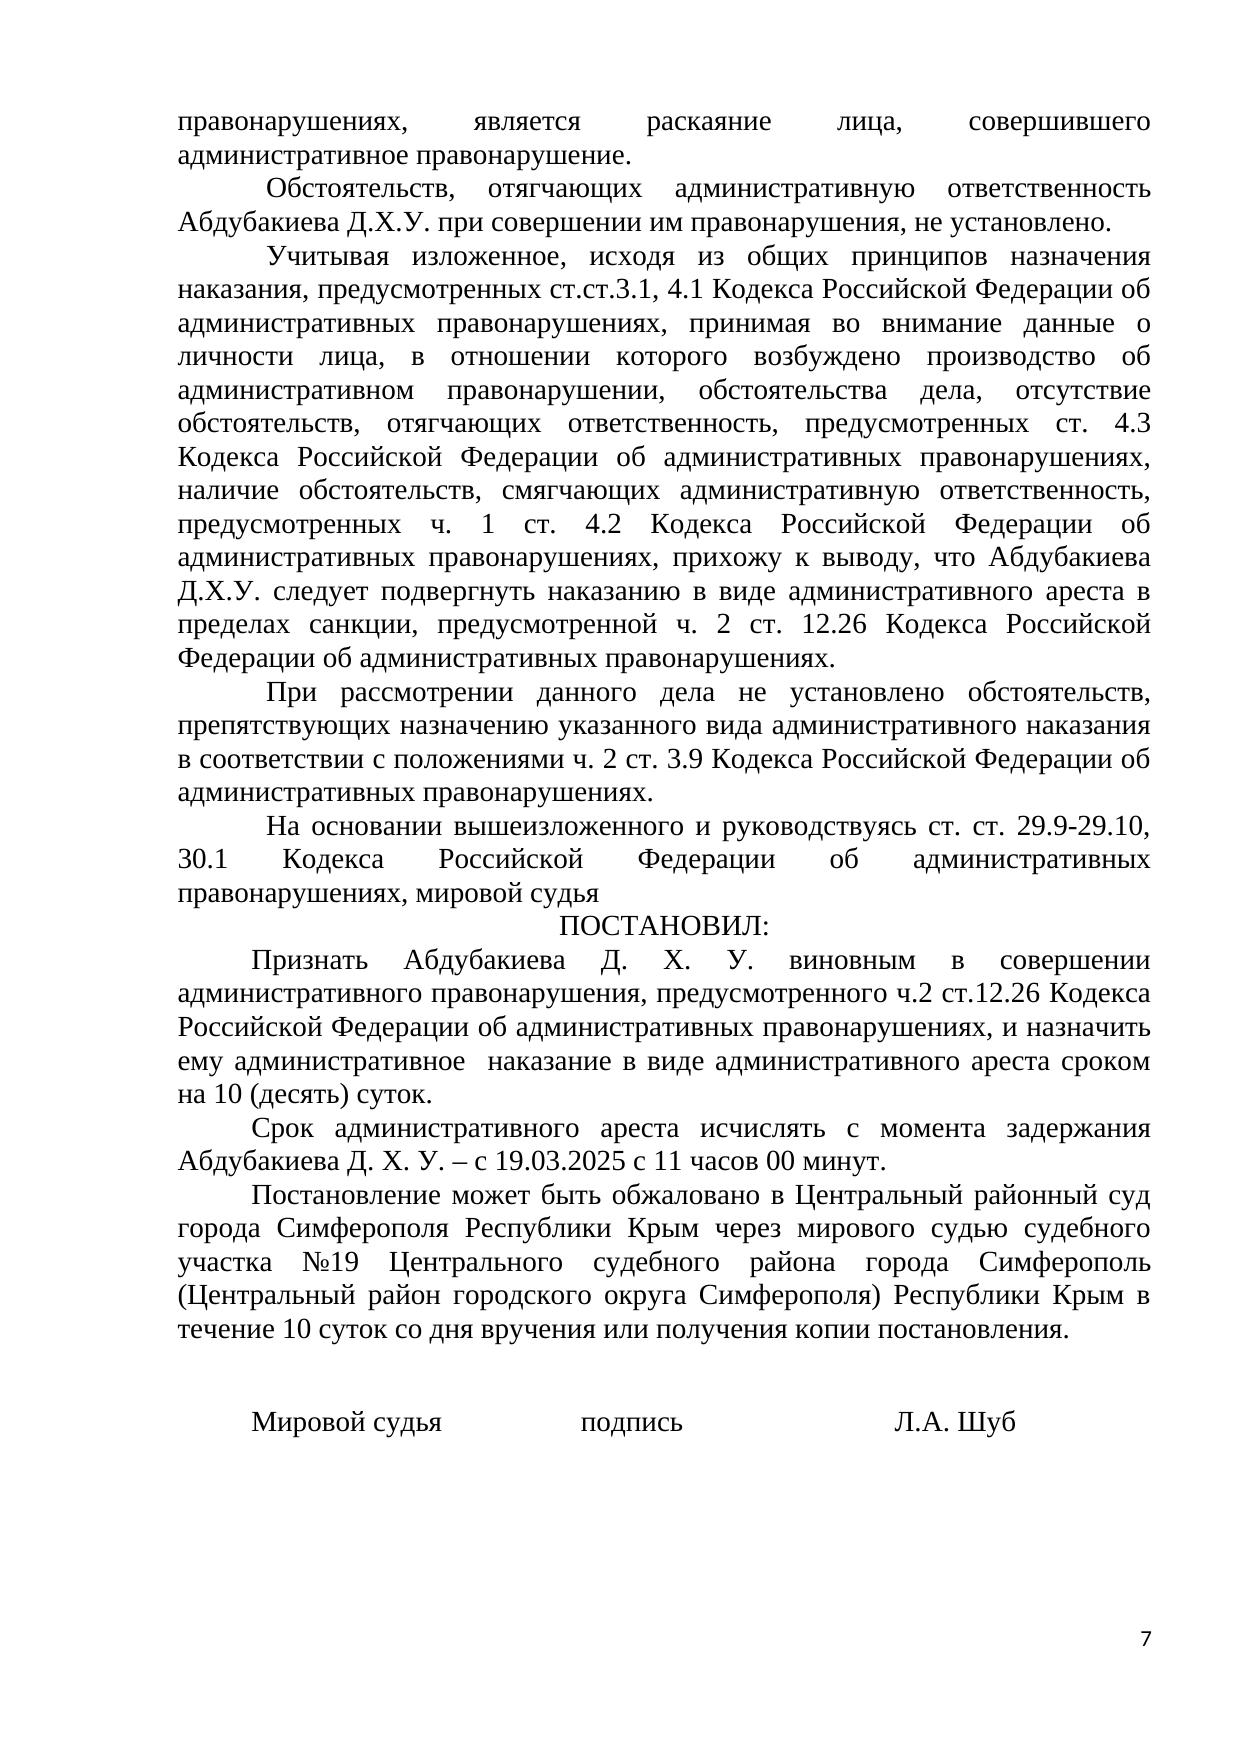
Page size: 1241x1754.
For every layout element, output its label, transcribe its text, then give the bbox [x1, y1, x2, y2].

text Учитывая изложенное, исходя из общих принципов назначения наказания, предусмотренных ст.ст.3.1, 4.1 Кодекса Российской Федерации об административных правонарушениях, принимая во внимание данные о личности лица, в отношении которого возбуждено производство об административном правонарушении, обстоятельства дела, отсутствие обстоятельств, отягчающих ответственность, предусмотренных ст. 4.3 Кодекса Российской Федерации об административных правонарушениях, наличие обстоятельств, смягчающих административную ответственность, предусмотренных ч. 1 ст. 4.2 Кодекса Российской Федерации об административных правонарушениях, прихожу к выводу, что Абдубакиева Д.Х.У. следует подвергнуть наказанию в виде административного ареста в пределах санкции, предусмотренной ч. 2 ст. 12.26 Кодекса Российской Федерации об административных правонарушениях. [177, 238, 1152, 674]
text Постановление может быть обжаловано в Центральный районный суд города Симферополя Республики Крым через мирового судью судебного участка №19 Центрального судебного района города Симферополь (Центральный район городского округа Симферополя) Республики Крым в течение 10 суток со дня вручения или получения копии постановления. [177, 1177, 1152, 1344]
text ПОСТАНОВИЛ: [177, 908, 1152, 942]
text Признать Абдубакиева Д. Х. У. виновным в совершении административного правонарушения, предусмотренного ч.2 ст.12.26 Кодекса Российской Федерации об административных правонарушениях, и назначить ему административное наказание в виде административного ареста сроком на 10 (десять) суток. [177, 942, 1152, 1110]
text На основании вышеизложенного и руководствуясь ст. ст. 29.9-29.10, 30.1 Кодекса Российской Федерации об административных правонарушениях, мировой судья [177, 808, 1152, 908]
text Мировой судья подпись Л.А. Шуб [177, 1404, 1152, 1437]
text При рассмотрении данного дела не установлено обстоятельств, препятствующих назначению указанного вида административного наказания в соответствии с положениями ч. 2 ст. 3.9 Кодекса Российской Федерации об административных правонарушениях. [177, 674, 1152, 808]
text Обстоятельств, отягчающих административную ответственность Абдубакиева Д.Х.У. при совершении им правонарушения, не установлено. [177, 171, 1152, 238]
text Срок административного ареста исчислять с момента задержания Абдубакиева Д. Х. У. – с 19.03.2025 с 11 часов 00 минут. [177, 1110, 1152, 1177]
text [177, 103, 1152, 171]
